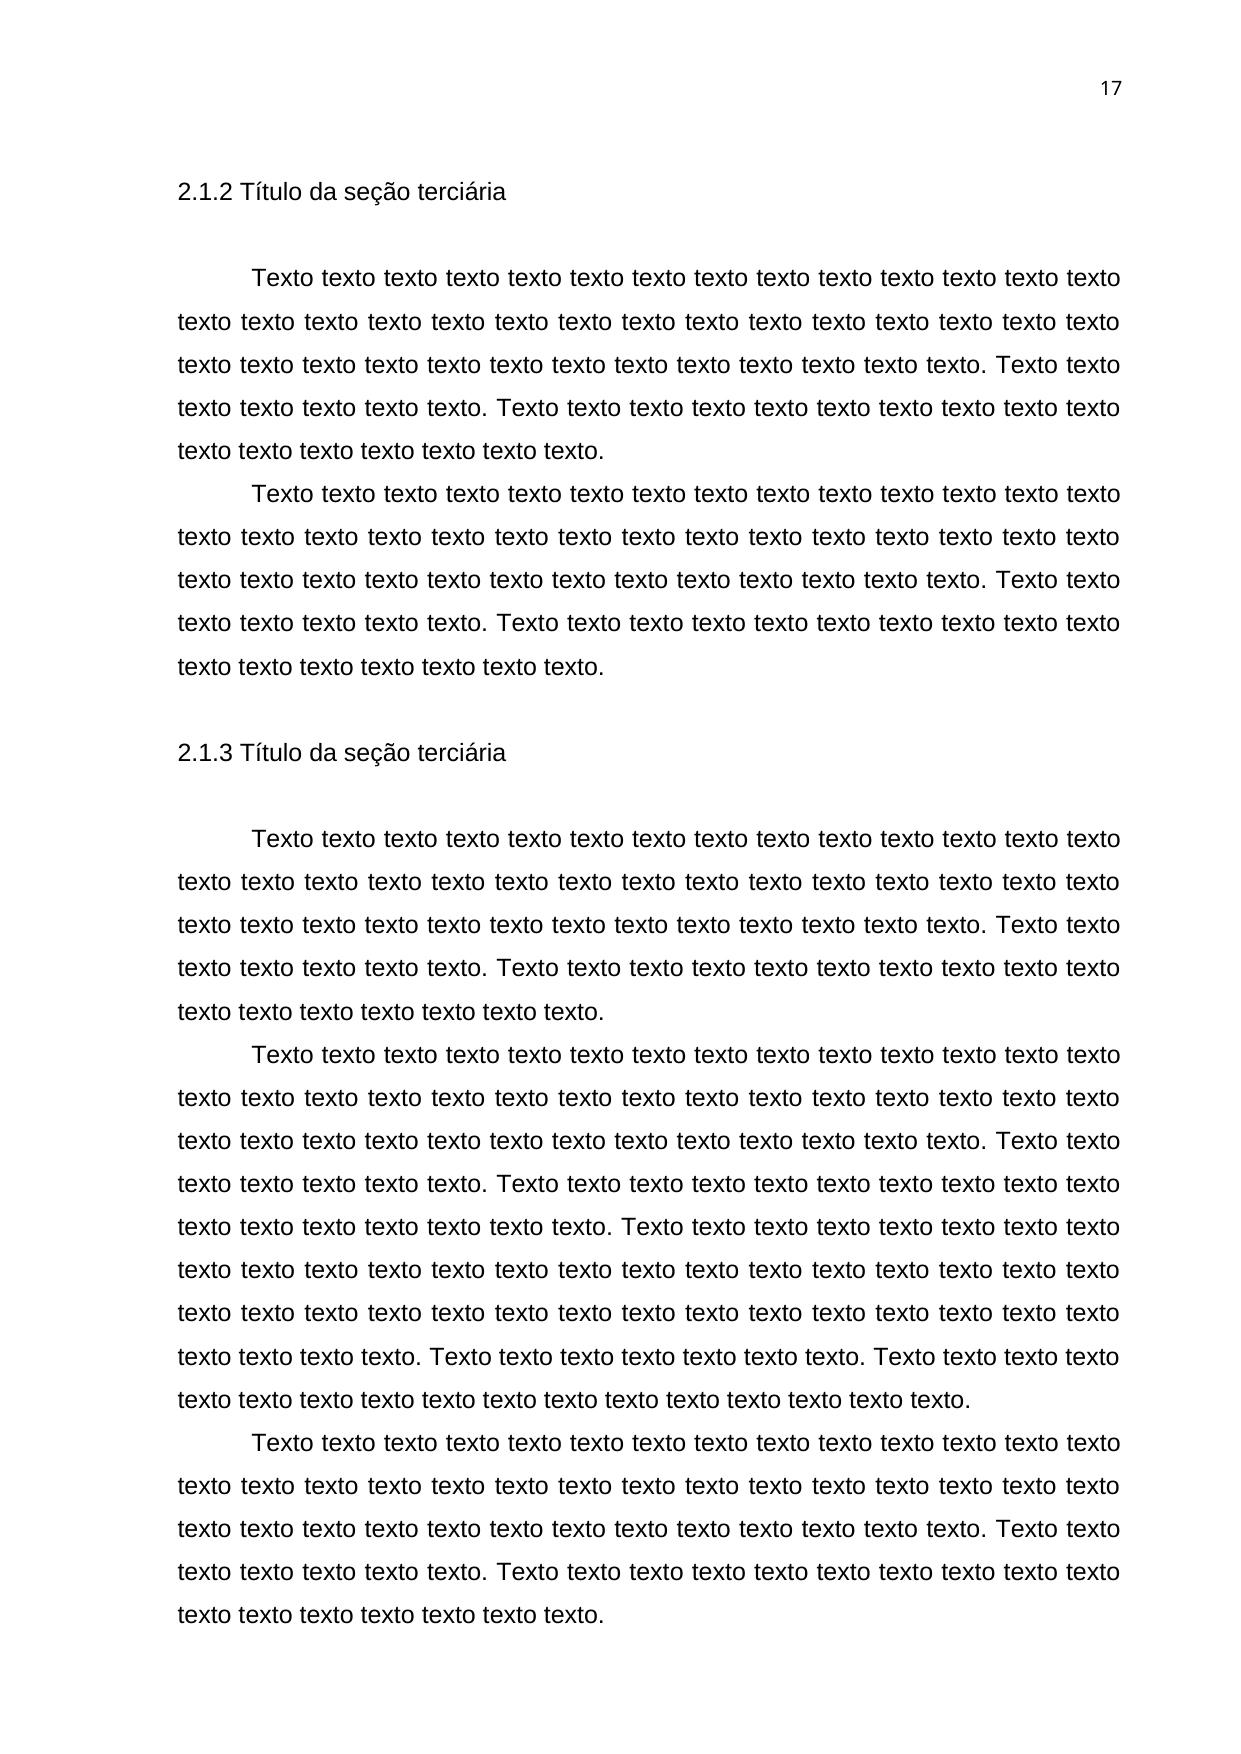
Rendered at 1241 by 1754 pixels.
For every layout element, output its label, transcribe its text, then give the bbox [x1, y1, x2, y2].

text 2.1.2 Título da seção terciária [177, 177, 1122, 206]
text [177, 263, 1122, 465]
text Texto texto texto texto texto texto texto texto texto texto texto texto texto texto texto texto texto texto texto texto texto texto texto texto texto texto texto texto texto texto texto texto texto texto texto texto texto texto texto texto texto texto. Texto texto texto texto texto texto texto. Texto texto texto texto texto texto texto texto texto texto texto texto texto texto texto texto texto. Texto texto texto texto texto texto texto texto texto texto texto texto texto texto texto texto texto texto texto texto texto texto texto texto texto texto texto texto texto texto texto texto texto texto texto texto texto texto texto texto texto texto. Texto texto texto texto texto texto texto. Texto texto texto texto texto texto texto texto texto texto texto texto texto texto texto texto texto. [177, 1040, 1122, 1413]
text 2.1.3 Título da seção terciária [177, 738, 1122, 767]
